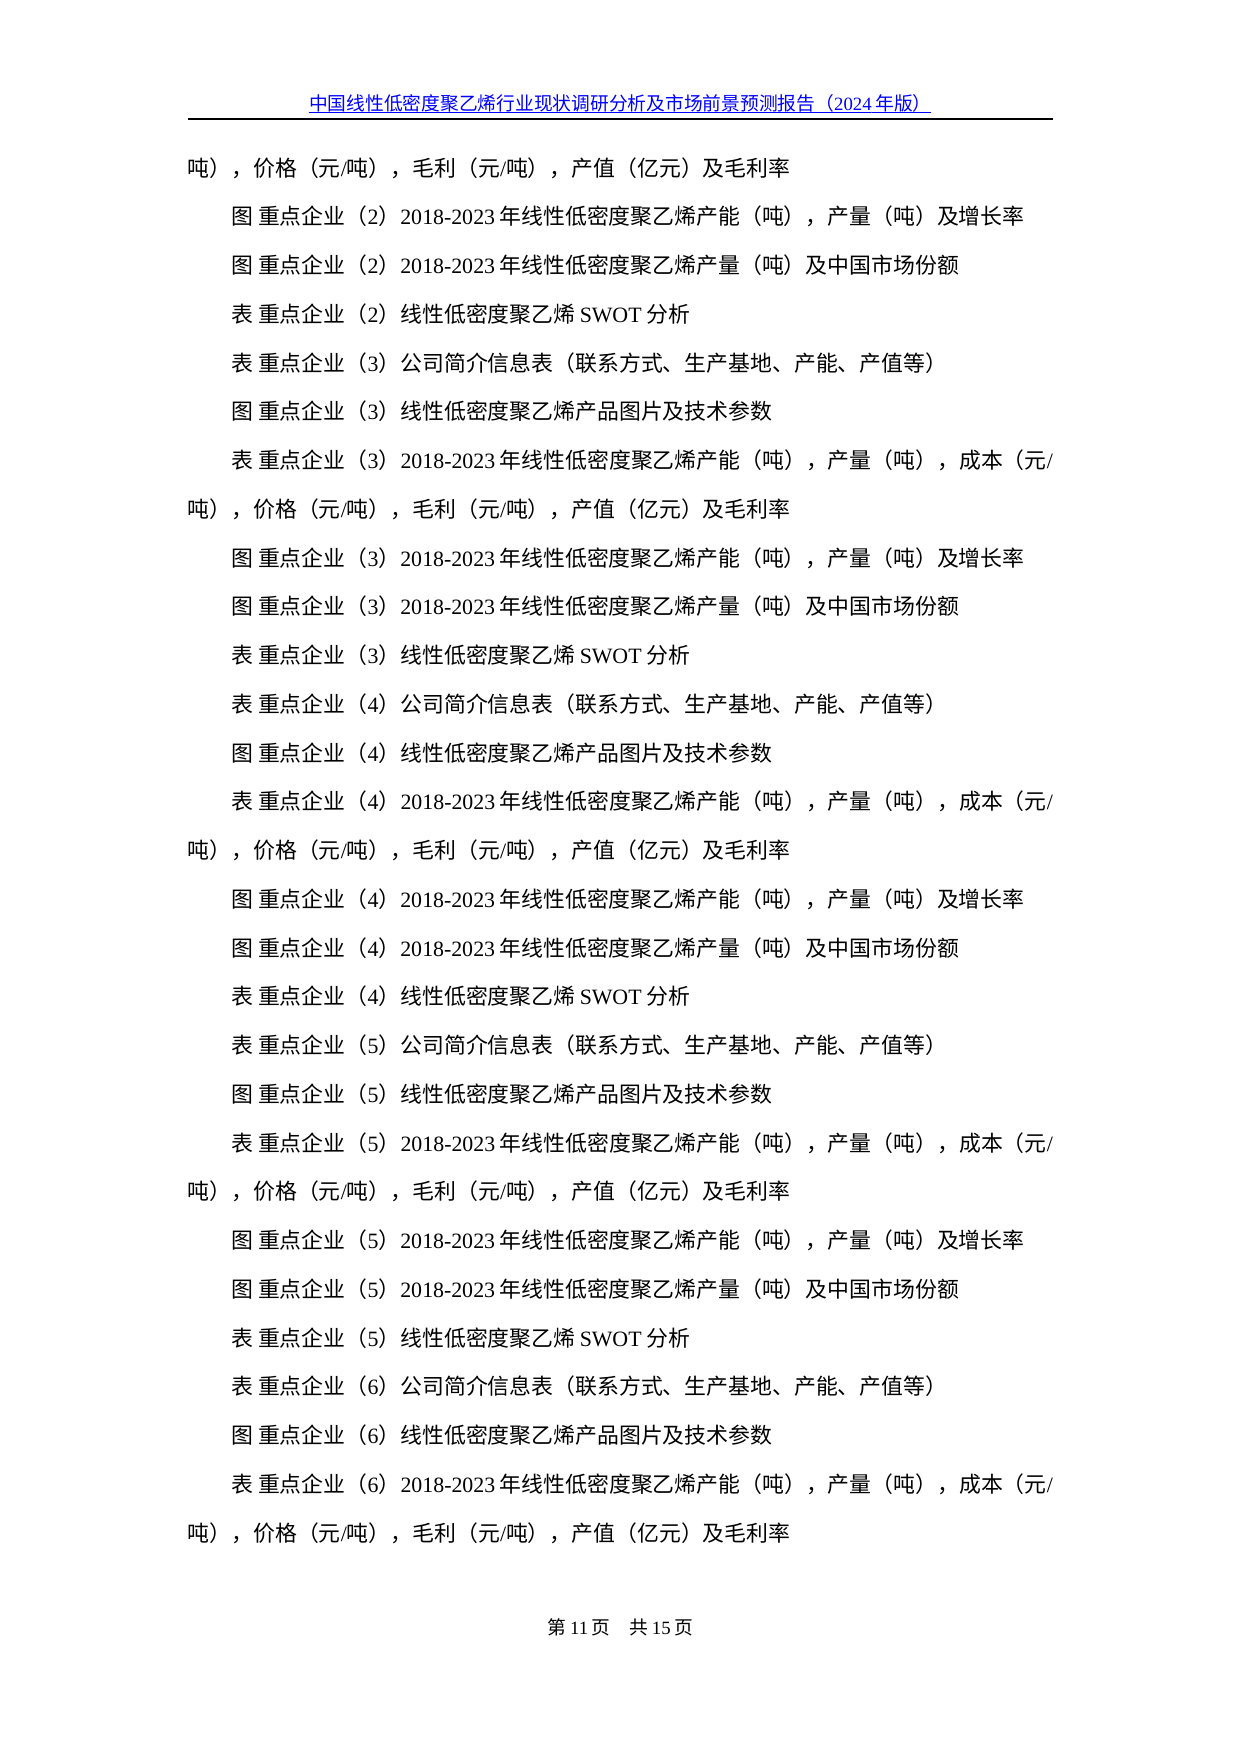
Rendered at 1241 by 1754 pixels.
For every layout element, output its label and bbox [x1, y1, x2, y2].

text [187, 150, 1053, 1548]
